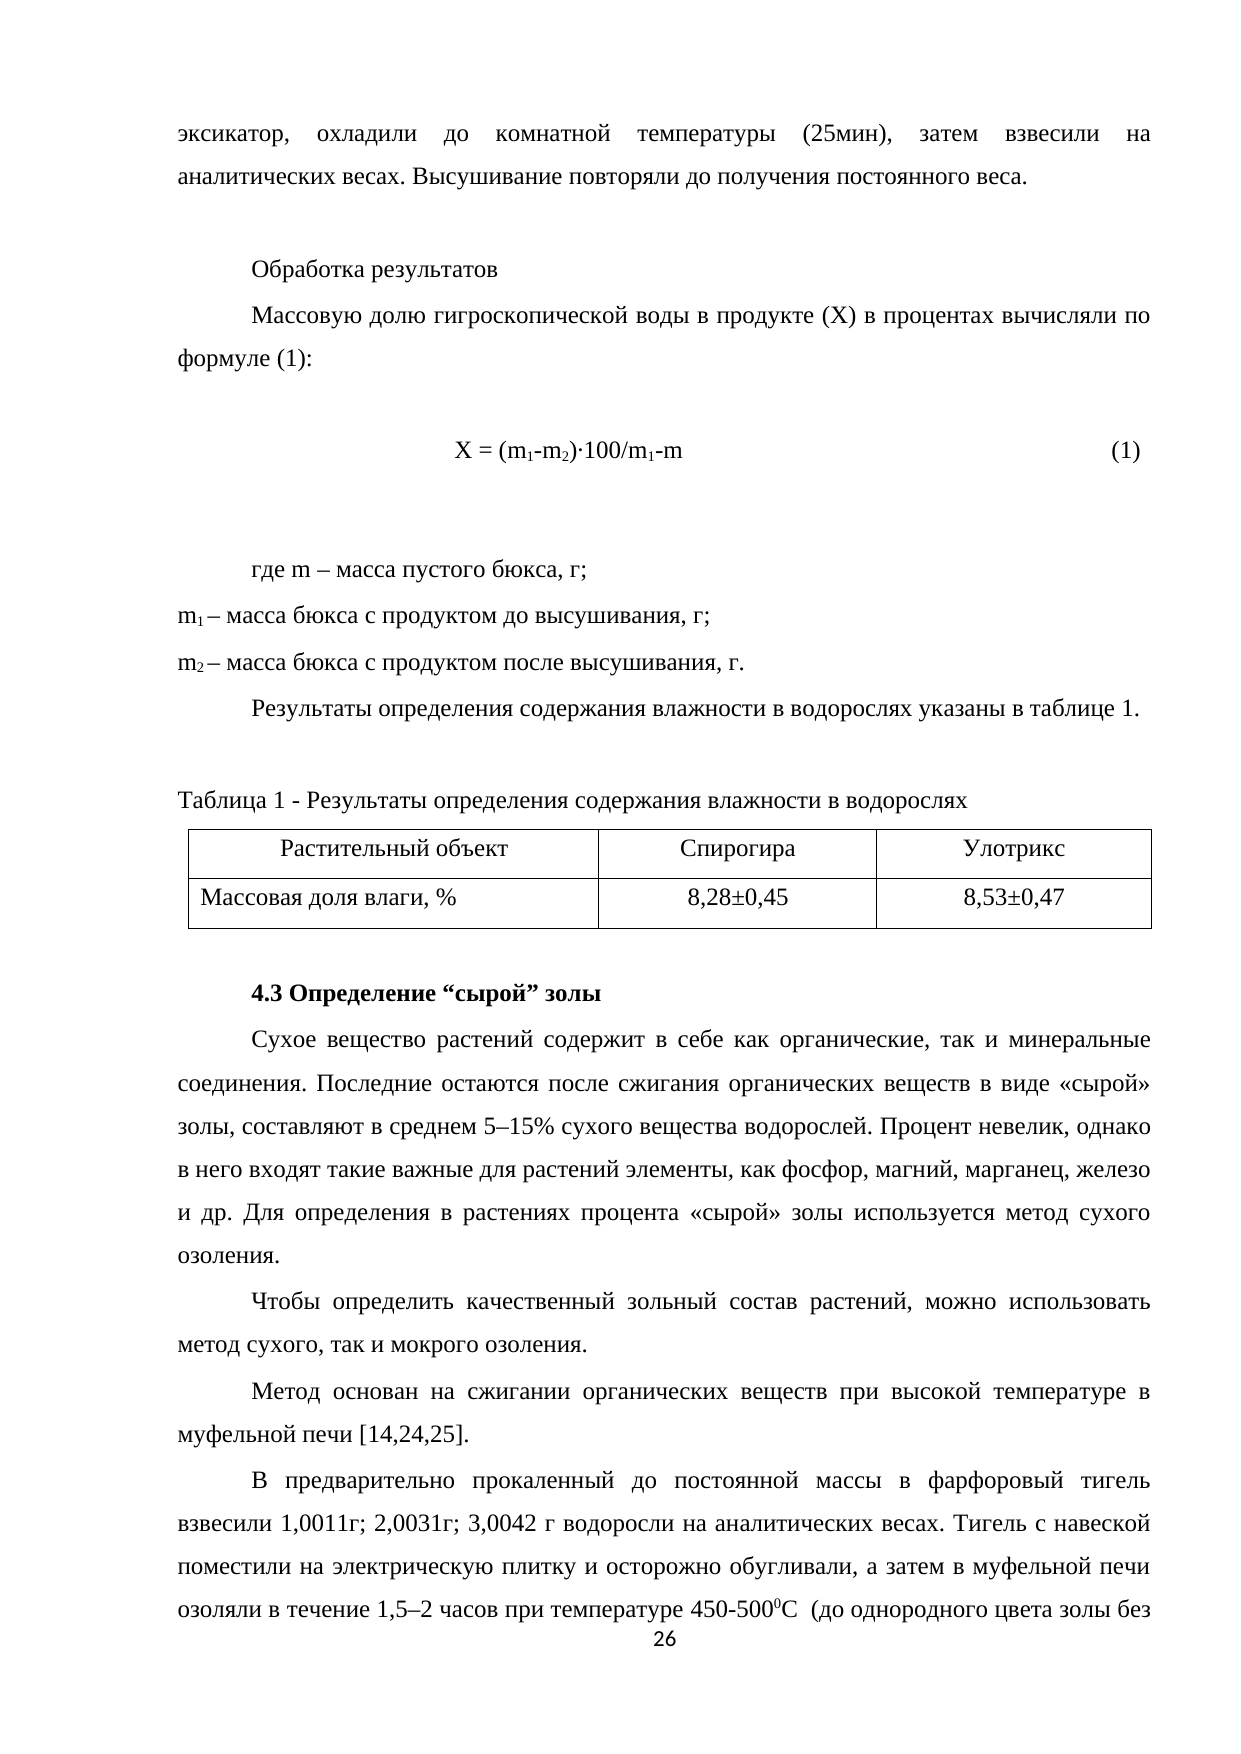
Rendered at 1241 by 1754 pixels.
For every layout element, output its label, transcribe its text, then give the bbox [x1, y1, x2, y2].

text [177, 118, 1152, 190]
text m1 – масса бюкса с продуктом до высушивания, г; [177, 601, 1152, 629]
table_header Растительный объект [189, 830, 598, 878]
text Обработка результатов [177, 254, 1152, 282]
text Метод основан на сжигании органических веществ при высокой температуре в муфельной печи [14,24,25]. [177, 1376, 1152, 1448]
text Массовую долю гигроскопической воды в продукте (X) в процентах вычисляли по формуле (1): [177, 300, 1152, 372]
table_header Спирогира [599, 830, 876, 878]
text Результаты определения содержания влажности в водорослях указаны в таблице 1. [177, 693, 1152, 722]
table_cell 8,28±0,45 [599, 879, 876, 928]
text Сухое вещество растений содержит в себе как органические, так и минеральные соединения. Последние остаются после сжигания органических веществ в виде «сырой» золы, составляют в среднем 5–15% сухого вещества водорослей. Процент невелик, однако в него входят такие важные для растений элементы, как фосфор, магний, марганец, железо и др. Для определения в растениях процента «сырой» золы используется метод сухого озоления. [177, 1024, 1152, 1269]
text Таблица 1 - Результаты определения содержания влажности в водорослях [177, 786, 1152, 814]
text m2 – масса бюкса с продуктом после высушивания, г. [177, 647, 1152, 676]
table_cell 8,53±0,47 [877, 879, 1151, 928]
text где m – масса пустого бюкса, г; [177, 554, 1152, 583]
text 4.3 Определение “сырой” золы [177, 978, 1152, 1007]
table_header Улотрикс [877, 830, 1151, 878]
table_header X = (m1-m2)∙100/m1-m [410, 433, 727, 498]
table_header (1) [727, 433, 1152, 498]
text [177, 1465, 1152, 1623]
table_cell Массовая доля влаги, % [189, 879, 598, 928]
text Чтобы определить качественный зольный состав растений, можно использовать метод сухого, так и мокрого озоления. [177, 1286, 1152, 1358]
